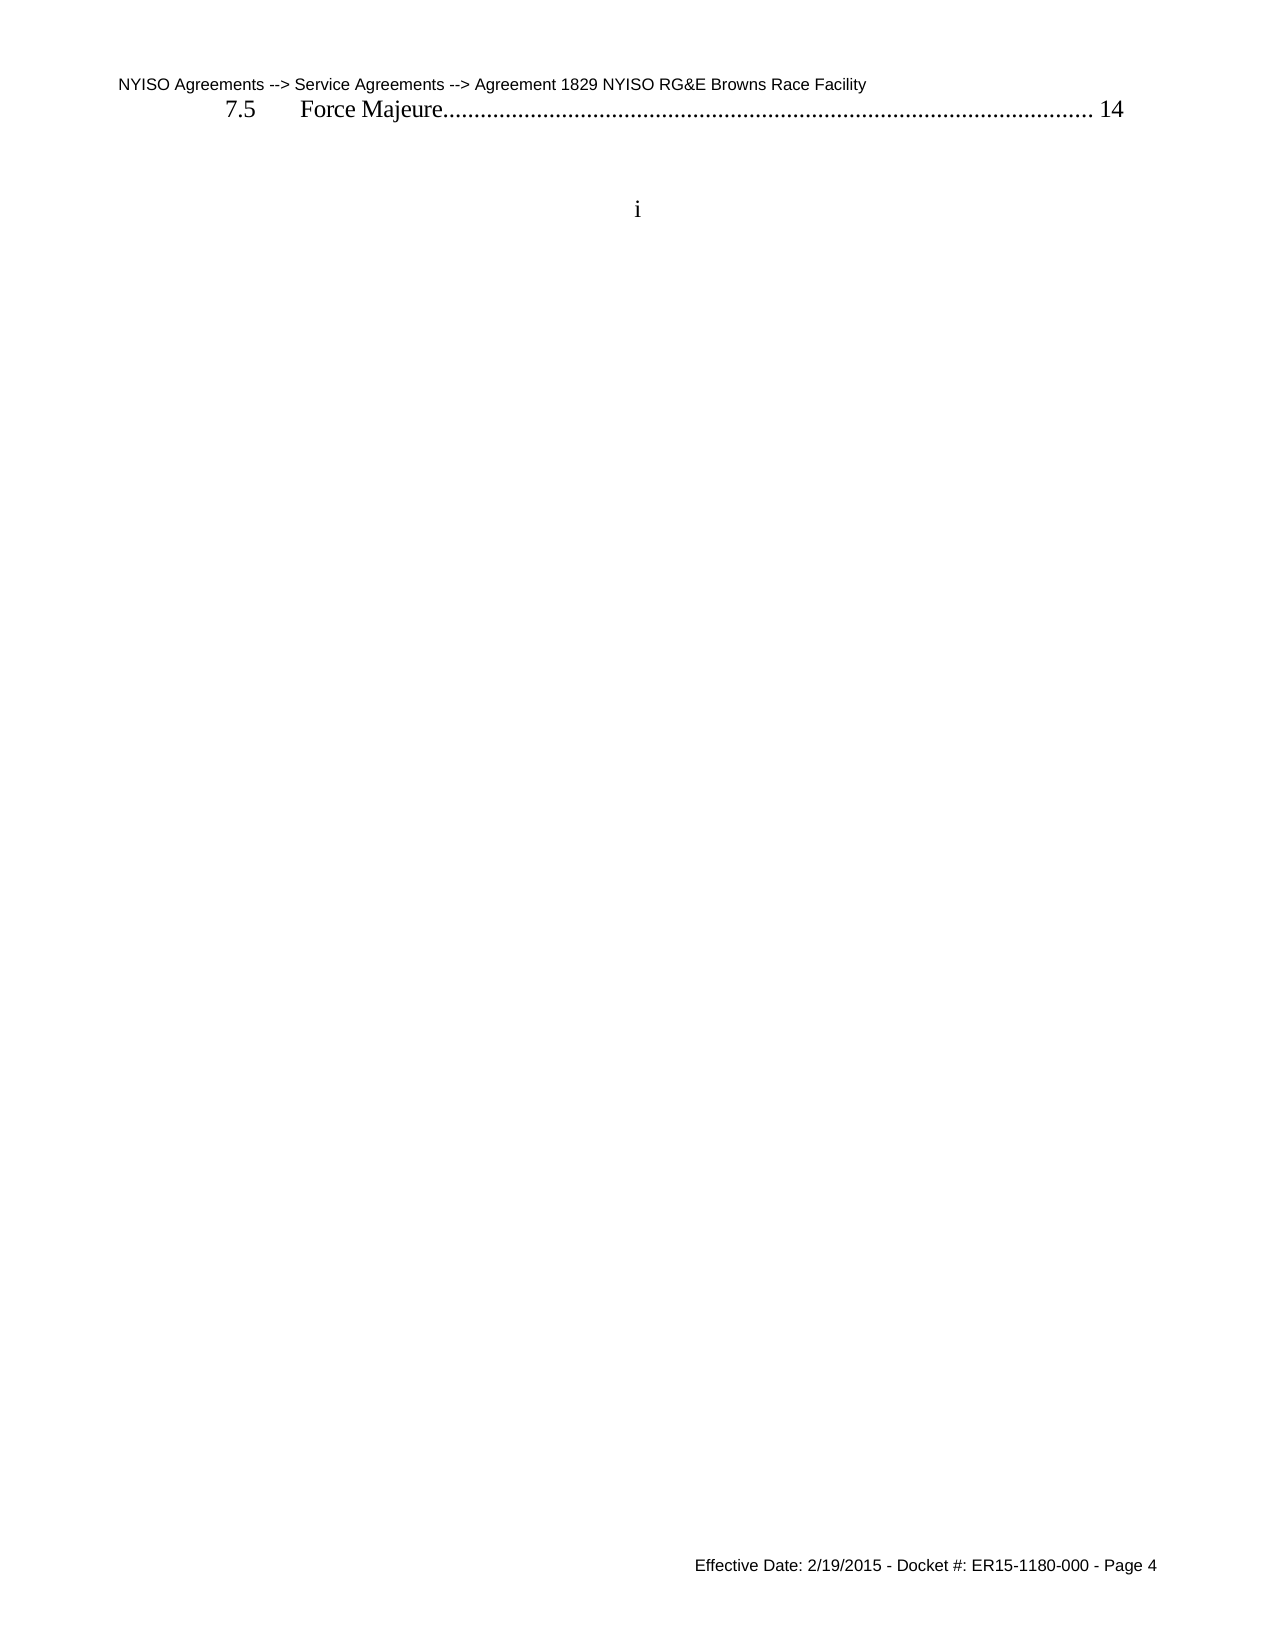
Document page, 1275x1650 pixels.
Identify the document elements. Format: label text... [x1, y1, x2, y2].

text 7.5 Force Majeure 14 [150, 94, 1275, 123]
text i [634, 194, 1275, 223]
